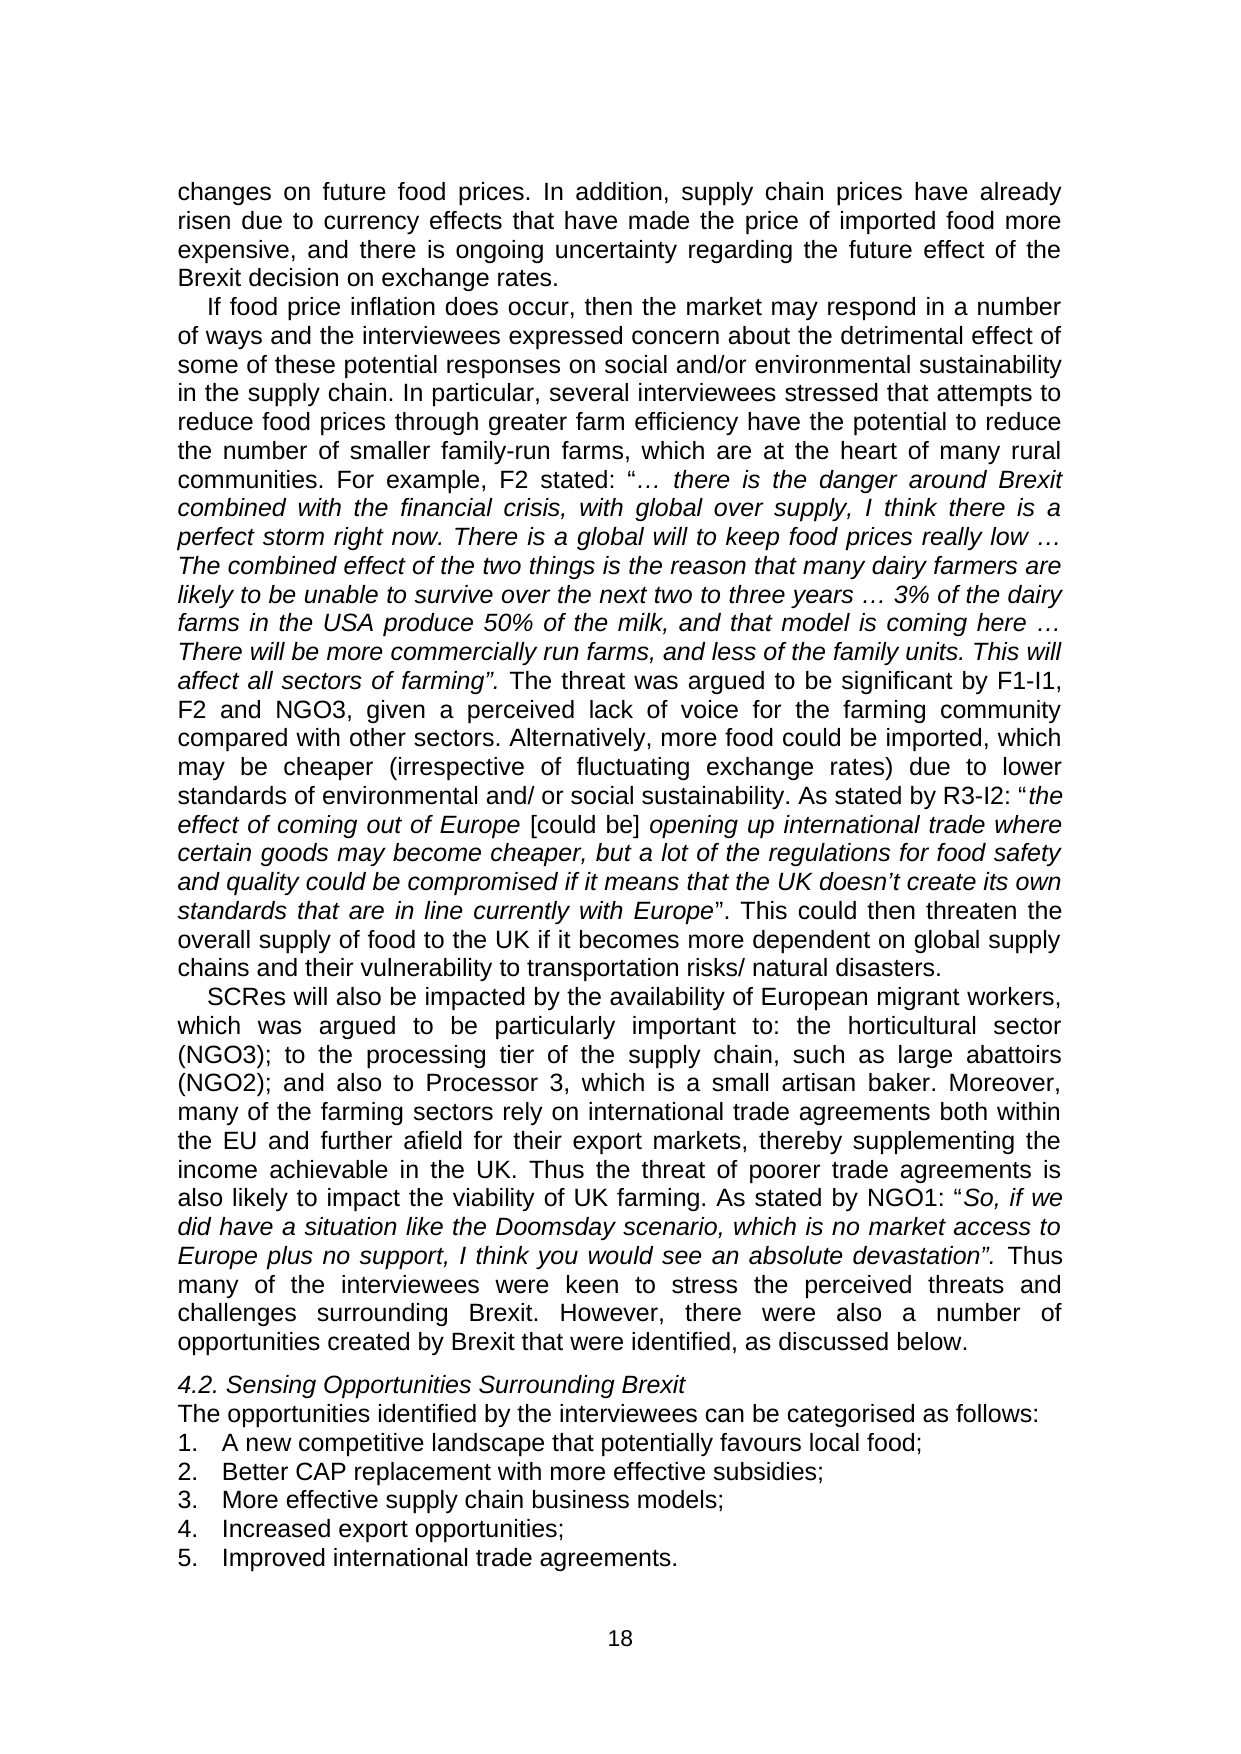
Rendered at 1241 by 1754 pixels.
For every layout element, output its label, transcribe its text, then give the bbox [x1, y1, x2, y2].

list A new competitive landscape that potentially favours local food; [177, 1428, 1063, 1457]
text SCRes will also be impacted by the availability of European migrant workers, which was argued to be particularly important to: the horticultural sector (NGO3); to the processing tier of the supply chain, such as large abattoirs (NGO2); and also to Processor 3, which is a small artisan baker. Moreover, many of the farming sectors rely on international trade agreements both within the EU and further afield for their export markets, thereby supplementing the income achievable in the UK. Thus the threat of poorer trade agreements is also likely to impact the viability of UK farming. As stated by NGO1: “So, if we did have a situation like the Doomsday scenario, which is no market access to Europe plus no support, I think you would see an absolute devastation”. Thus many of the interviewees were keen to stress the perceived threats and challenges surrounding Brexit. However, there were also a number of opportunities created by Brexit that were identified, as discussed below. [177, 982, 1063, 1356]
list Better CAP replacement with more effective subsidies; [177, 1457, 1063, 1485]
text If food price inflation does occur, then the market may respond in a number of ways and the interviewees expressed concern about the detrimental effect of some of these potential responses on social and/or environmental sustainability in the supply chain. In particular, several interviewees stressed that attempts to reduce food prices through greater farm efficiency have the potential to reduce the number of smaller family-run farms, which are at the heart of many rural communities. For example, F2 stated: “… there is the danger around Brexit combined with the financial crisis, with global over supply, I think there is a perfect storm right now. There is a global will to keep food prices really low … The combined effect of the two things is the reason that many dairy farmers are likely to be unable to survive over the next two to three years … 3% of the dairy farms in the USA produce 50% of the milk, and that model is coming here … There will be more commercially run farms, and less of the family units. This will affect all sectors of farming”. The threat was argued to be significant by F1-I1, F2 and NGO3, given a perceived lack of voice for the farming community compared with other sectors. Alternatively, more food could be imported, which may be cheaper (irrespective of fluctuating exchange rates) due to lower standards of environmental and/ or social sustainability. As stated by R3-I2: “the effect of coming out of Europe [could be] opening up international trade where certain goods may become cheaper, but a lot of the regulations for food safety and quality could be compromised if it means that the UK doesn’t create its own standards that are in line currently with Europe”. This could then threaten the overall supply of food to the UK if it becomes more dependent on global supply chains and their vulnerability to transportation risks/ natural disasters. [177, 292, 1063, 982]
list Increased export opportunities; [177, 1514, 1063, 1543]
list Improved international trade agreements. [177, 1543, 1063, 1572]
list More effective supply chain business models; [177, 1485, 1063, 1514]
text 4.2. Sensing Opportunities Surrounding Brexit [177, 1370, 1063, 1399]
text The opportunities identified by the interviewees can be categorised as follows: [177, 1399, 1063, 1428]
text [177, 177, 1063, 292]
